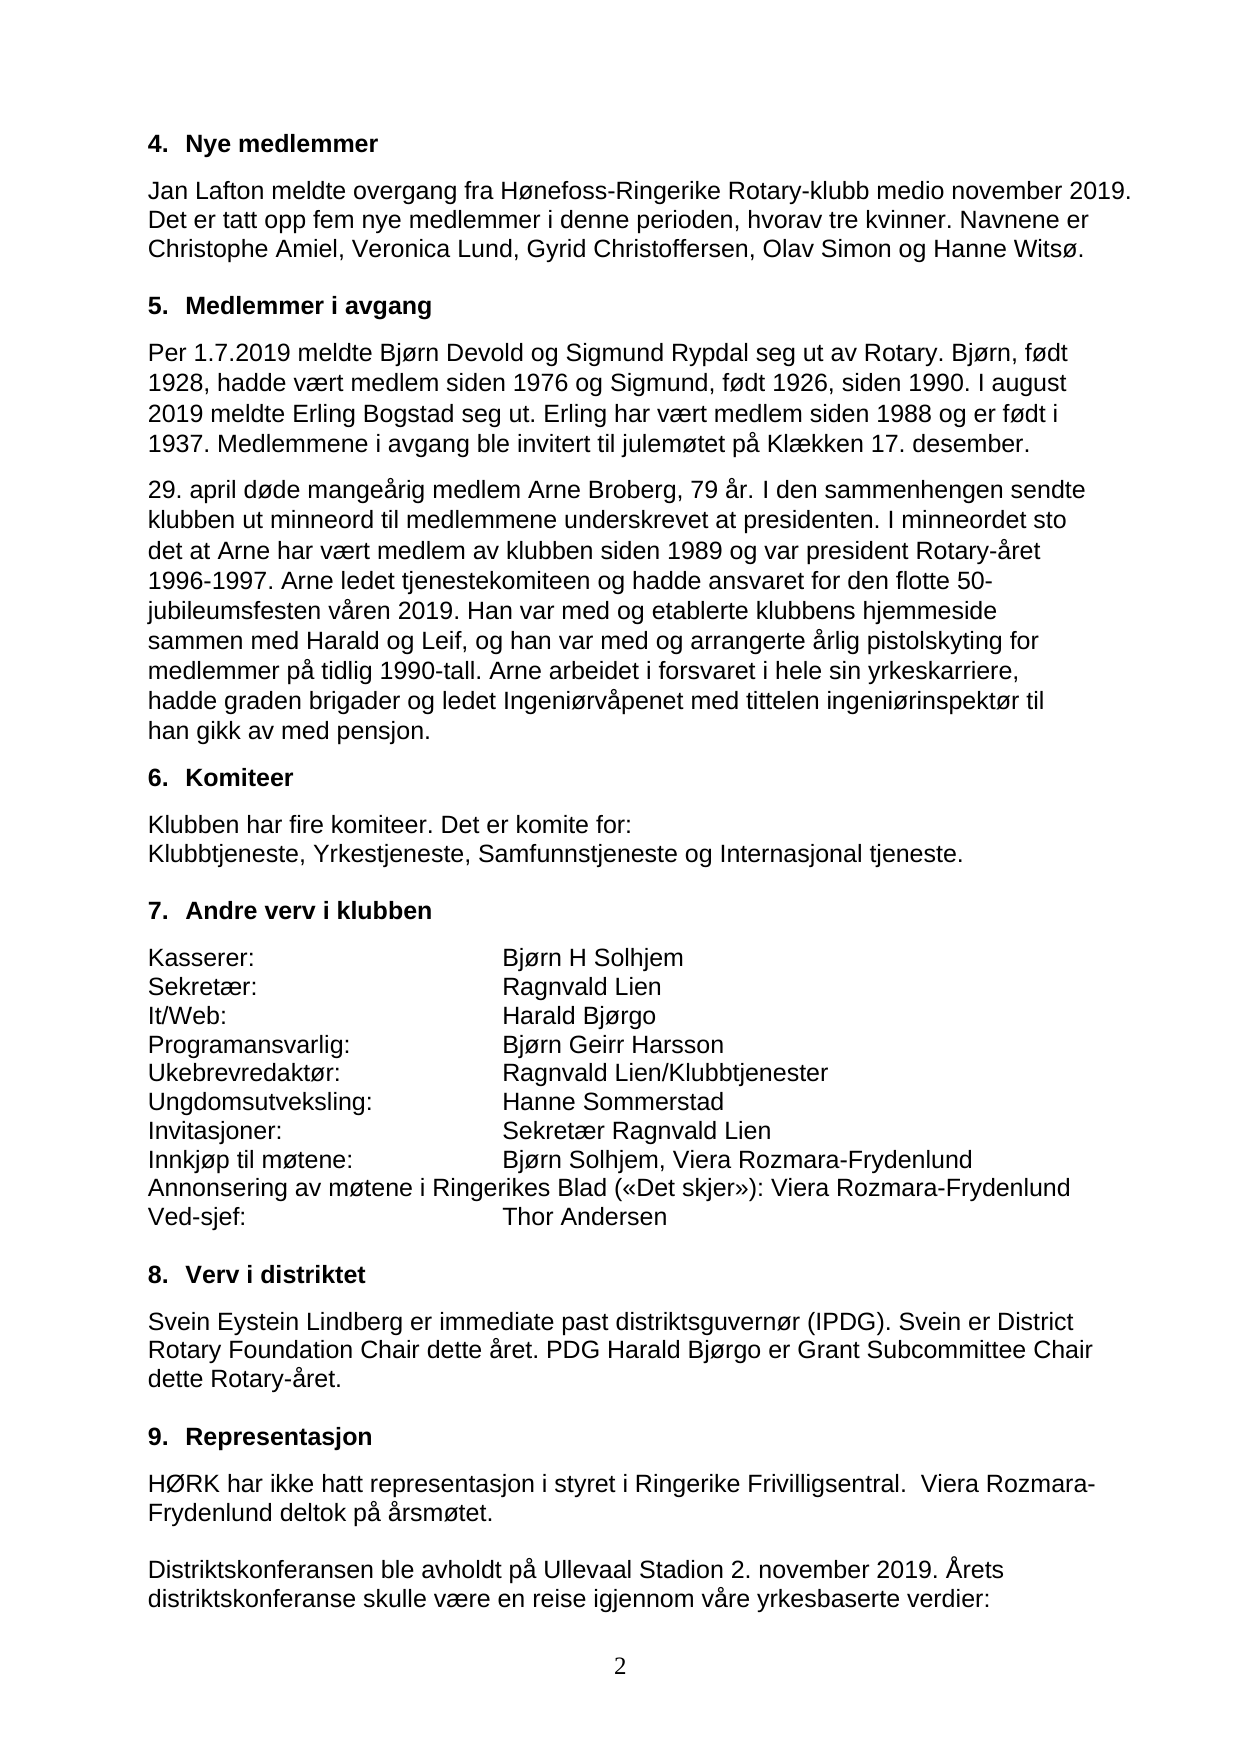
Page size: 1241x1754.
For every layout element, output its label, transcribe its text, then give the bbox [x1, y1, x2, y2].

text Kasserer: Bjørn H Solhjem [148, 943, 1137, 972]
list Medlemmer i avgang [148, 291, 1137, 320]
list Komiteer [148, 763, 1137, 792]
list Andre verv i klubben [148, 896, 1137, 925]
text Programansvarlig: Bjørn Geirr Harsson [148, 1030, 1137, 1058]
text Klubben har fire komiteer. Det er komite for: [148, 810, 1137, 839]
text Jan Lafton meldte overgang fra Hønefoss-Ringerike Rotary-klubb medio november 2019. Det er tatt opp fem nye medlemmer i denne perioden, hvorav tre kvinner. Navnene er Christophe Amiel, Veronica Lund, Gyrid Christoffersen, Olav Simon og Hanne Witsø. [148, 176, 1137, 262]
text Ungdomsutveksling: Hanne Sommerstad [148, 1087, 1137, 1116]
text Ukebrevredaktør: Ragnvald Lien/Klubbtjenester [148, 1058, 1137, 1087]
text Annonsering av møtene i Ringerikes Blad («Det skjer»): Viera Rozmara-Frydenlund [148, 1173, 1137, 1202]
text It/Web: Harald Bjørgo [148, 1001, 1137, 1030]
text Svein Eystein Lindberg er immediate past distriktsguvernør (IPDG). Svein er District Rotary Foundation Chair dette året. PDG Harald Bjørgo er Grant Subcommittee Chair dette Rotary-året. [148, 1307, 1137, 1393]
text Per 1.7.2019 meldte Bjørn Devold og Sigmund Rypdal seg ut av Rotary. Bjørn, født 1928, hadde vært medlem siden 1976 og Sigmund, født 1926, siden 1990. I august 2019 meldte Erling Bogstad seg ut. Erling har vært medlem siden 1988 og er født i 1937. Medlemmene i avgang ble invitert til julemøtet på Klækken 17. desember. [148, 338, 1092, 457]
list Representasjon [148, 1422, 1137, 1451]
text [148, 1555, 1092, 1613]
list Nye medlemmer [148, 129, 1137, 158]
text 29. april døde mangeårig medlem Arne Broberg, 79 år. I den sammenhengen sendte klubben ut minneord til medlemmene underskrevet at presidenten. I minneordet sto det at Arne har vært medlem av klubben siden 1989 og var president Rotary-året 1996-1997. Arne ledet tjenestekomiteen og hadde ansvaret for den flotte 50-jubileumsfesten våren 2019. Han var med og etablerte klubbens hjemmeside sammen med Harald og Leif, og han var med og arrangerte årlig pistolskyting for medlemmer på tidlig 1990-tall. Arne arbeidet i forsvaret i hele sin yrkeskarriere, hadde graden brigader og ledet Ingeniørvåpenet med tittelen ingeniørinspektør til han gikk av med pensjon. [148, 475, 1092, 745]
text Invitasjoner: Sekretær Ragnvald Lien Innkjøp til møtene: Bjørn Solhjem, Viera Rozmara-Frydenlund [148, 1116, 1137, 1173]
list Verv i distriktet [148, 1260, 1137, 1288]
text Sekretær: Ragnvald Lien [148, 972, 1137, 1001]
text Klubbtjeneste, Yrkestjeneste, Samfunnstjeneste og Internasjonal tjeneste. [148, 839, 1137, 868]
text HØRK har ikke hatt representasjon i styret i Ringerike Frivilligsentral. Viera Rozmara-Frydenlund deltok på årsmøtet. [148, 1469, 1137, 1526]
text Ved-sjef: Thor Andersen [148, 1202, 1137, 1231]
